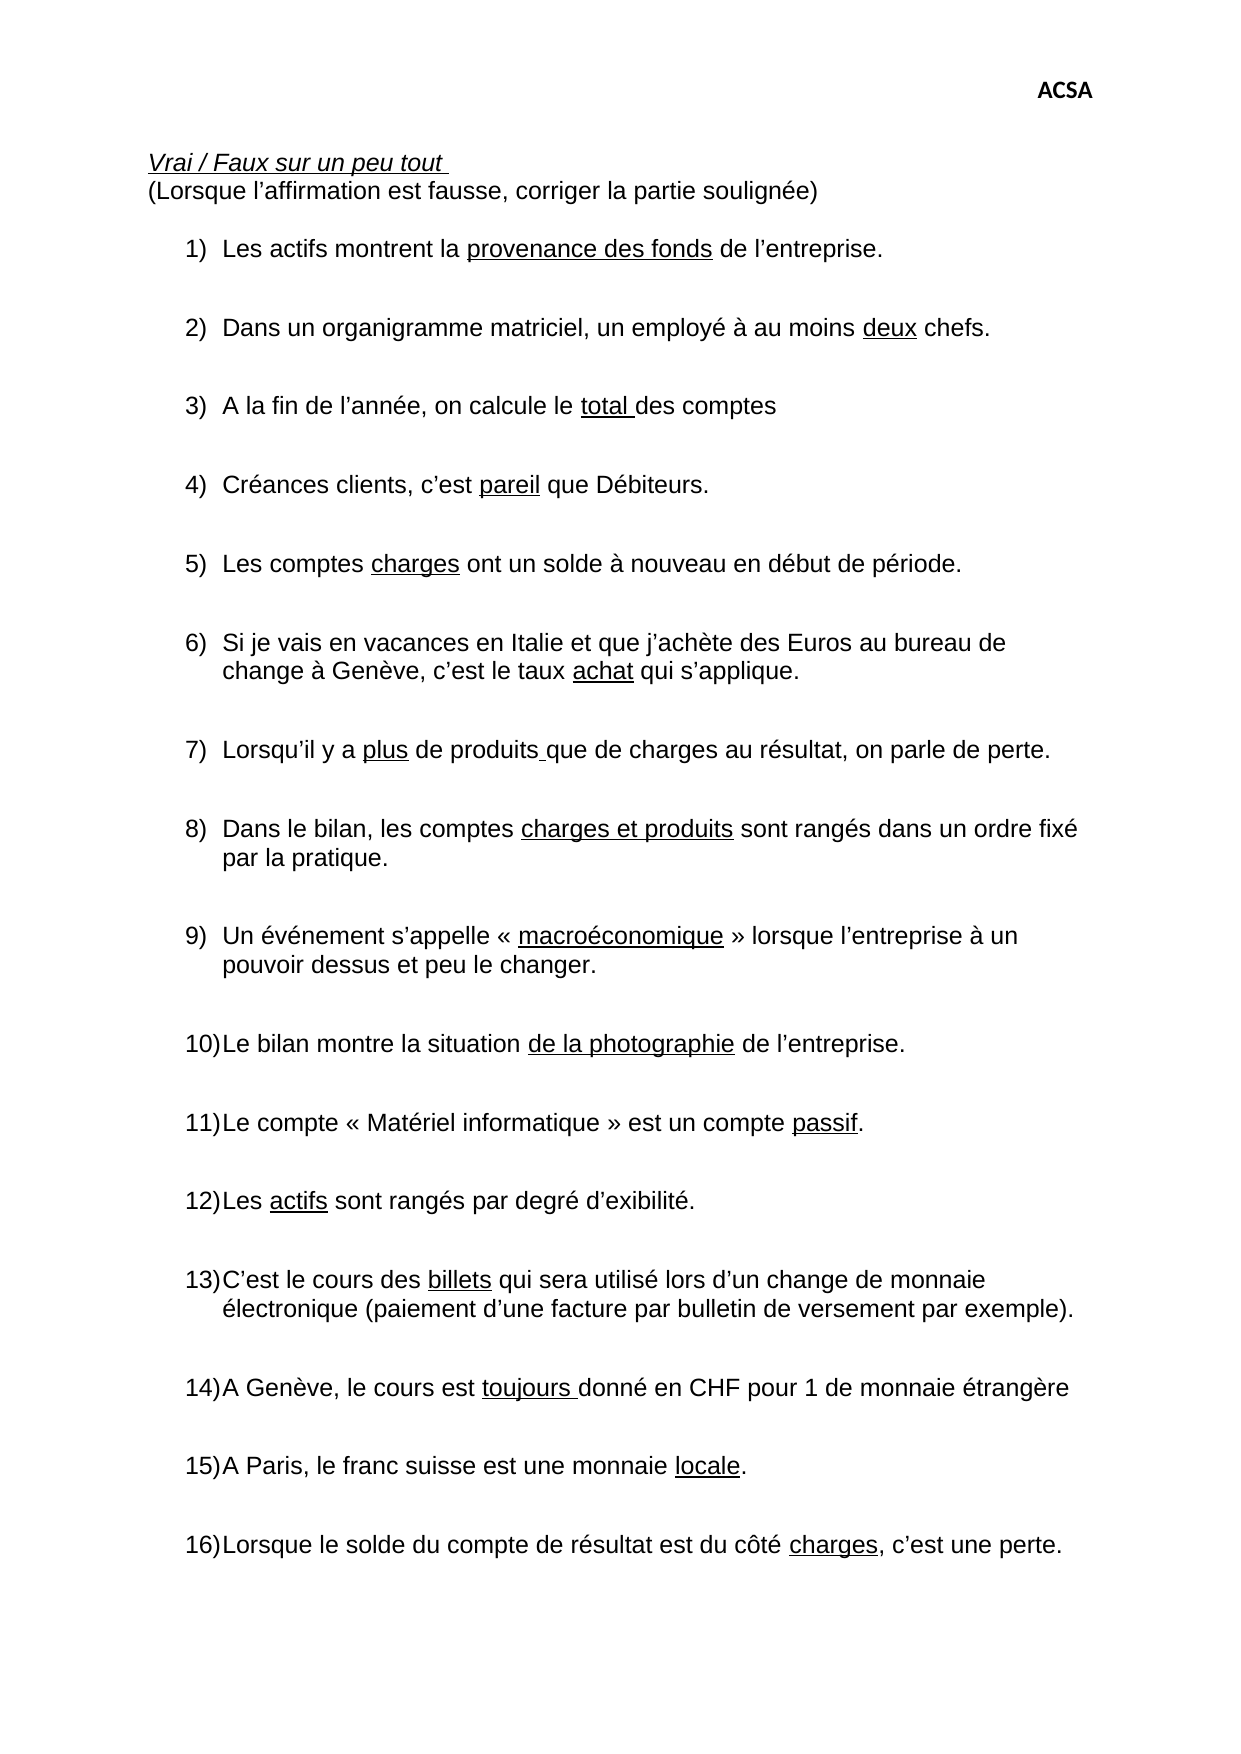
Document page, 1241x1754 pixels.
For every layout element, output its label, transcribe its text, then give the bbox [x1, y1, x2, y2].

list A Paris, le franc suisse est une monnaie locale. [185, 1451, 1093, 1480]
list A la fin de l’année, on calcule le total des comptes [185, 391, 1093, 420]
list Le compte « Matériel informatique » est un compte passif. [185, 1108, 1093, 1136]
list Les actifs montrent la provenance des fonds de l’entreprise. [185, 234, 1093, 263]
list Les actifs sont rangés par degré d’exibilité. [185, 1186, 1093, 1215]
list C’est le cours des billets qui sera utilisé lors d’un change de monnaie électronique (paiement d’une facture par bulletin de versement par exemple). [185, 1265, 1093, 1323]
list Un événement s’appelle « macroéconomique » lorsque l’entreprise à un pouvoir dessus et peu le changer. [185, 921, 1093, 979]
text Vrai / Faux sur un peu tout [148, 148, 1093, 176]
list A Genève, le cours est toujours donné en CHF pour 1 de monnaie étrangère [185, 1373, 1093, 1401]
list Lorsque le solde du compte de résultat est du côté charges, c’est une perte. [185, 1530, 1093, 1559]
list Dans un organigramme matriciel, un employé à au moins deux chefs. [185, 313, 1093, 341]
list Créances clients, c’est pareil que Débiteurs. [185, 470, 1093, 499]
list Le bilan montre la situation de la photographie de l’entreprise. [185, 1029, 1093, 1058]
list Dans le bilan, les comptes charges et produits sont rangés dans un ordre fixé par la pratique. [185, 814, 1093, 871]
list Si je vais en vacances en Italie et que j’achète des Euros au bureau de change à Genève, c’est le taux achat qui s’applique. [185, 628, 1093, 685]
list Lorsqu’il y a plus de produits que de charges au résultat, on parle de perte. [185, 735, 1093, 764]
text (Lorsque l’affirmation est fausse, corriger la partie soulignée) [148, 176, 1093, 205]
list Les comptes charges ont un solde à nouveau en début de période. [185, 549, 1093, 578]
